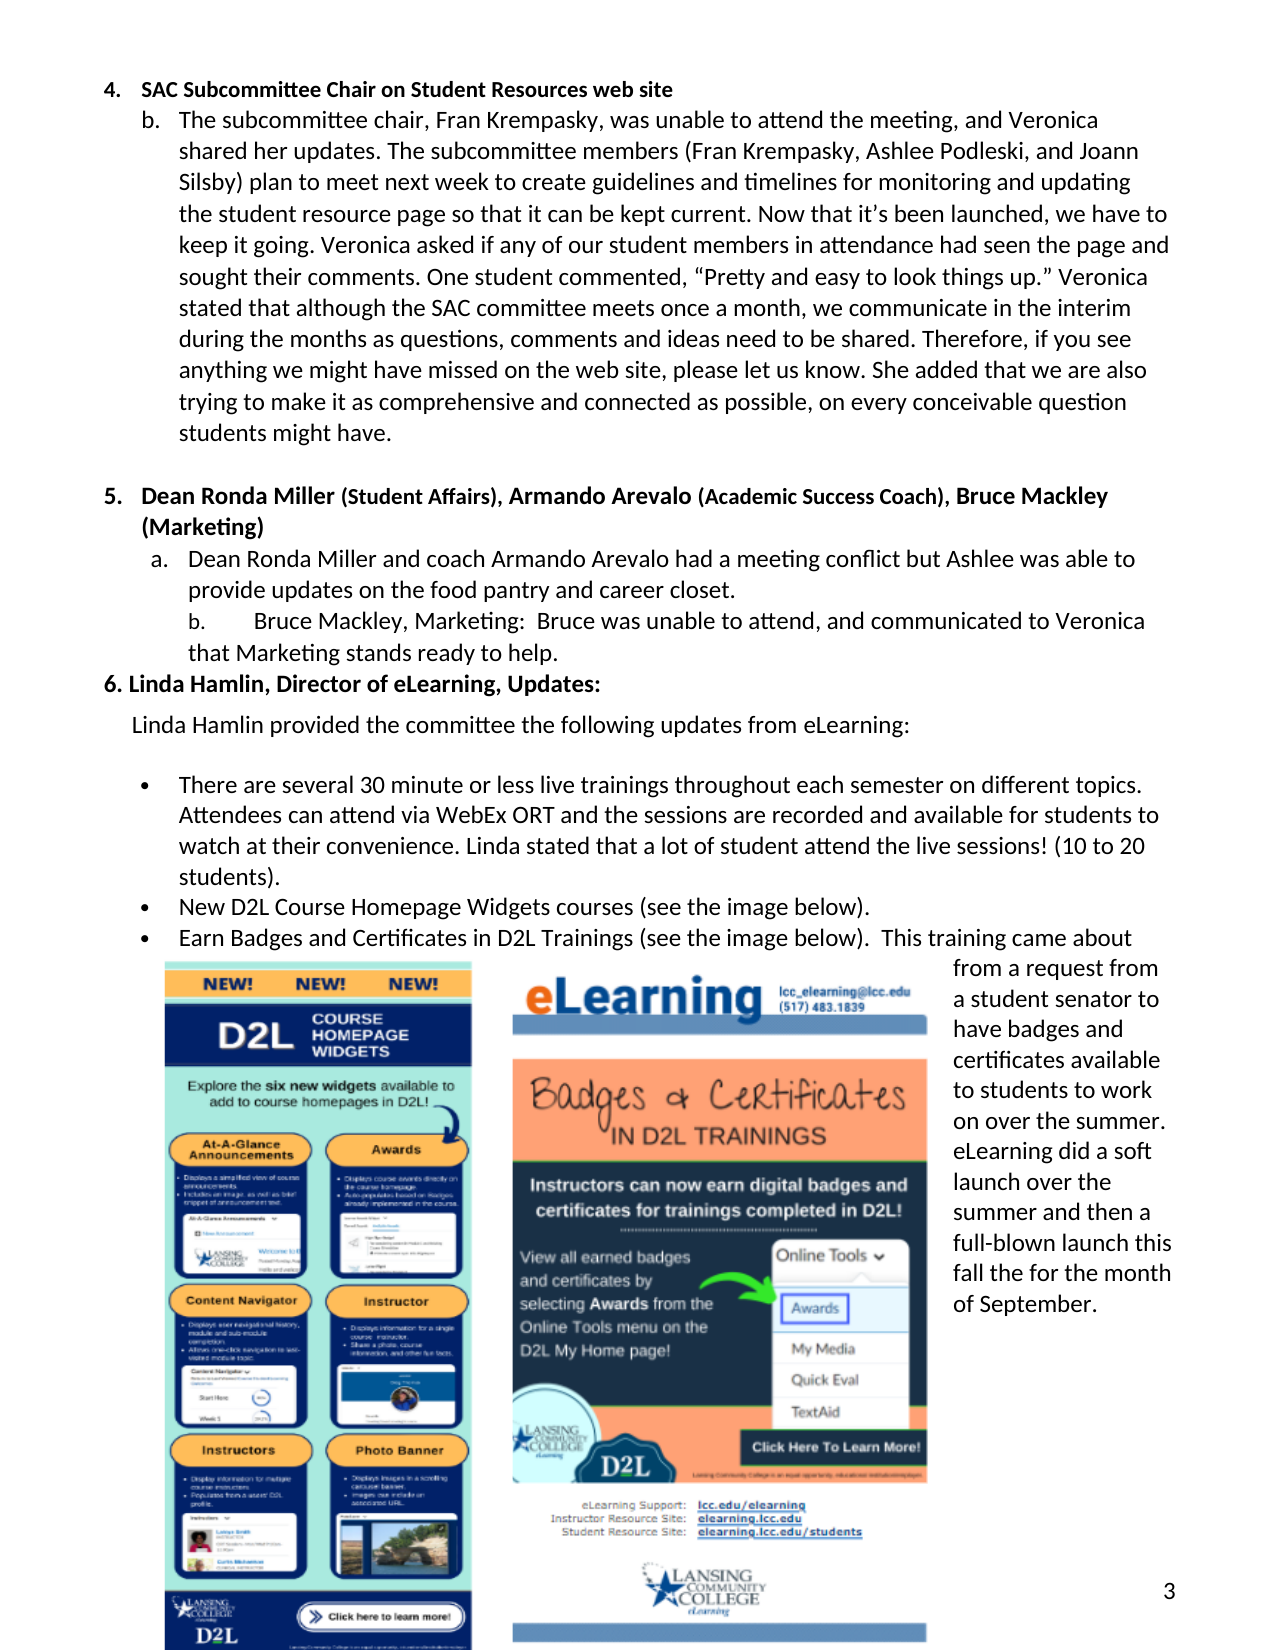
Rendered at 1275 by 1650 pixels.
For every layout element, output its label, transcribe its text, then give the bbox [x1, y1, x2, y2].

list Dean Ronda Miller (Student Affairs), Armando Arevalo (Academic Success Coach), Bruce Mackley (Marketing) [264, 480, 1171, 542]
list Dean Ronda Miller and coach Armando Arevalo had a meeting conflict but Ashlee was able to provide updates on the food pantry and career closet. [150, 543, 1171, 605]
list The subcommittee chair, Fran Krempasky, was unable to attend the meeting, and Veronica shared her updates. The subcommittee members (Fran Krempasky, Ashlee Podleski, and Joann Silsby) plan to meet next week to create guidelines and timelines for monitoring and updating the student resource page so that it can be kept current. Now that it’s been launched, we have to keep it going. Veronica asked if any of our student members in attendance had seen the page and sought their comments. One student commented, “Pretty and easy to look things up.” Veronica stated that although the SAC committee meets once a month, we communicate in the interim during the months as questions, comments and ideas need to be shared. Therefore, if you see anything we might have missed on the web site, please let us know. She added that we are also trying to make it as comprehensive and connected as possible, on every conceivable question students might have. [141, 104, 1171, 448]
text Linda Hamlin provided the committee the following updates from eLearning: [103, 709, 1172, 740]
text 6. Linda Hamlin, Director of eLearning, Updates: [103, 668, 1172, 699]
list There are several 30 minute or less live trainings throughout each semester on different topics. Attendees can attend via WebEx ORT and the sessions are recorded and available for students to watch at their convenience. Linda stated that a lot of student attend the live sessions! (10 to 20 students). [141, 769, 1172, 891]
list SAC Subcommittee Chair on Student Resources web site [103, 75, 1171, 103]
list Earn Badges and Certificates in D2L Trainings (see the image below). This training came about from a request from a student senator to have badges and certificates available to students to work on over the summer. eLearning did a soft launch over the summer and then a full-blown launch this fall the for the month of September. [141, 922, 1172, 1318]
picture [164, 957, 478, 1650]
picture [512, 958, 934, 1650]
list New D2L Course Homepage Widgets courses (see the image below). [141, 891, 1172, 922]
list Bruce Mackley, Marketing: Bruce was unable to attend, and communicated to Veronica that Marketing stands ready to help. [188, 606, 1171, 667]
